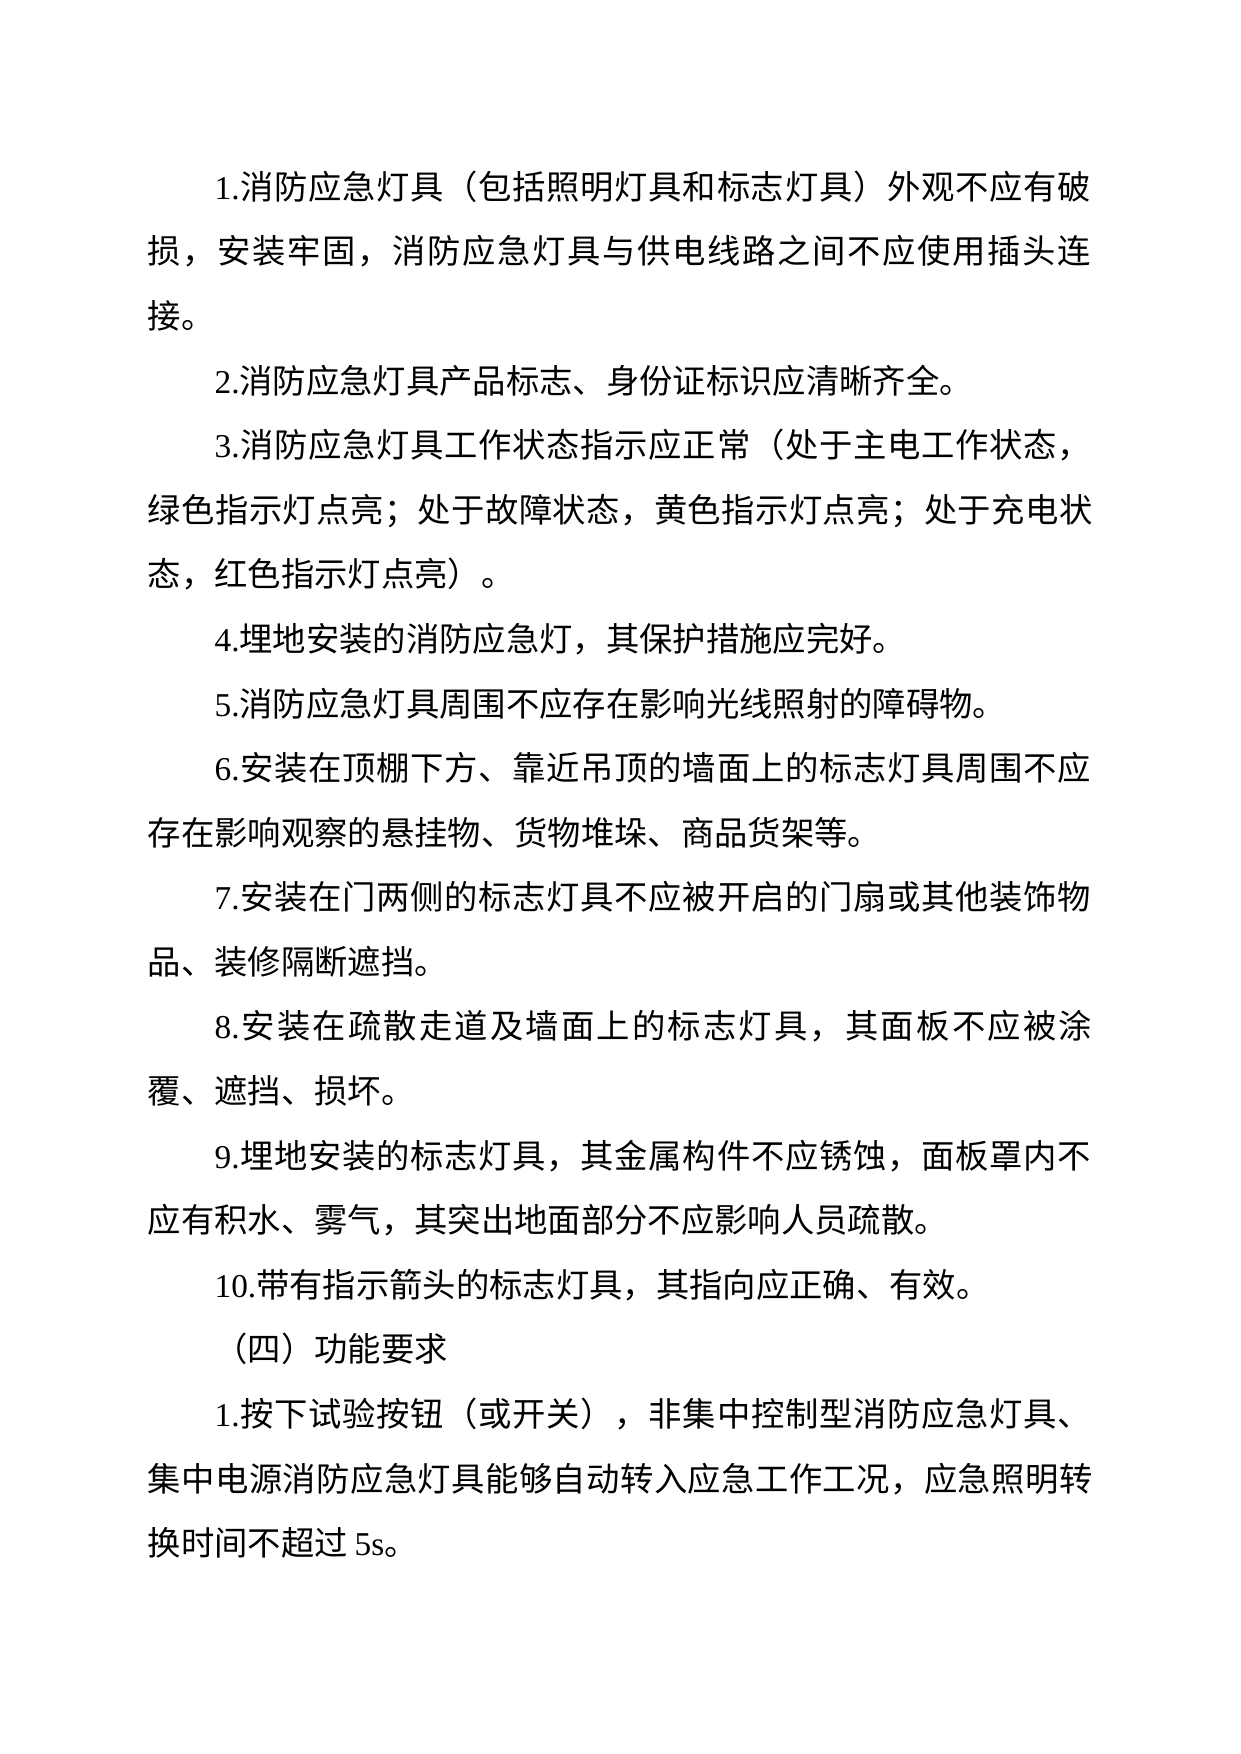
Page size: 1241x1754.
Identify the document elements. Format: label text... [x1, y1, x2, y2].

text 8.安装在疏散走道及墙面上的标志灯具，其面板不应被涂覆、遮挡、损坏。 [148, 987, 1093, 1116]
text 3.消防应急灯具工作状态指示应正常（处于主电工作状态，绿色指示灯点亮；处于故障状态，黄色指示灯点亮；处于充电状态，红色指示灯点亮）。 [148, 406, 1093, 600]
text 2.消防应急灯具产品标志、身份证标识应清晰齐全。 [148, 341, 1093, 406]
text 7.安装在门两侧的标志灯具不应被开启的门扇或其他装饰物品、装修隔断遮挡。 [148, 858, 1093, 987]
text 5.消防应急灯具周围不应存在影响光线照射的障碍物。 [148, 664, 1093, 729]
text （四）功能要求 [148, 1310, 1093, 1375]
text 6.安装在顶棚下方、靠近吊顶的墙面上的标志灯具周围不应存在影响观察的悬挂物、货物堆垛、商品货架等。 [148, 729, 1093, 858]
text 1.按下试验按钮（或开关），非集中控制型消防应急灯具、集中电源消防应急灯具能够自动转入应急工作工况，应急照明转换时间不超过5s。 [148, 1375, 1093, 1568]
text 9.埋地安装的标志灯具，其金属构件不应锈蚀，面板罩内不应有积水、雾气，其突出地面部分不应影响人员疏散。 [148, 1116, 1093, 1246]
text 10.带有指示箭头的标志灯具，其指向应正确、有效。 [148, 1246, 1093, 1310]
text 4.埋地安装的消防应急灯，其保护措施应完好。 [148, 600, 1093, 664]
text 1.消防应急灯具（包括照明灯具和标志灯具）外观不应有破损，安装牢固，消防应急灯具与供电线路之间不应使用插头连接。 [148, 148, 1093, 341]
